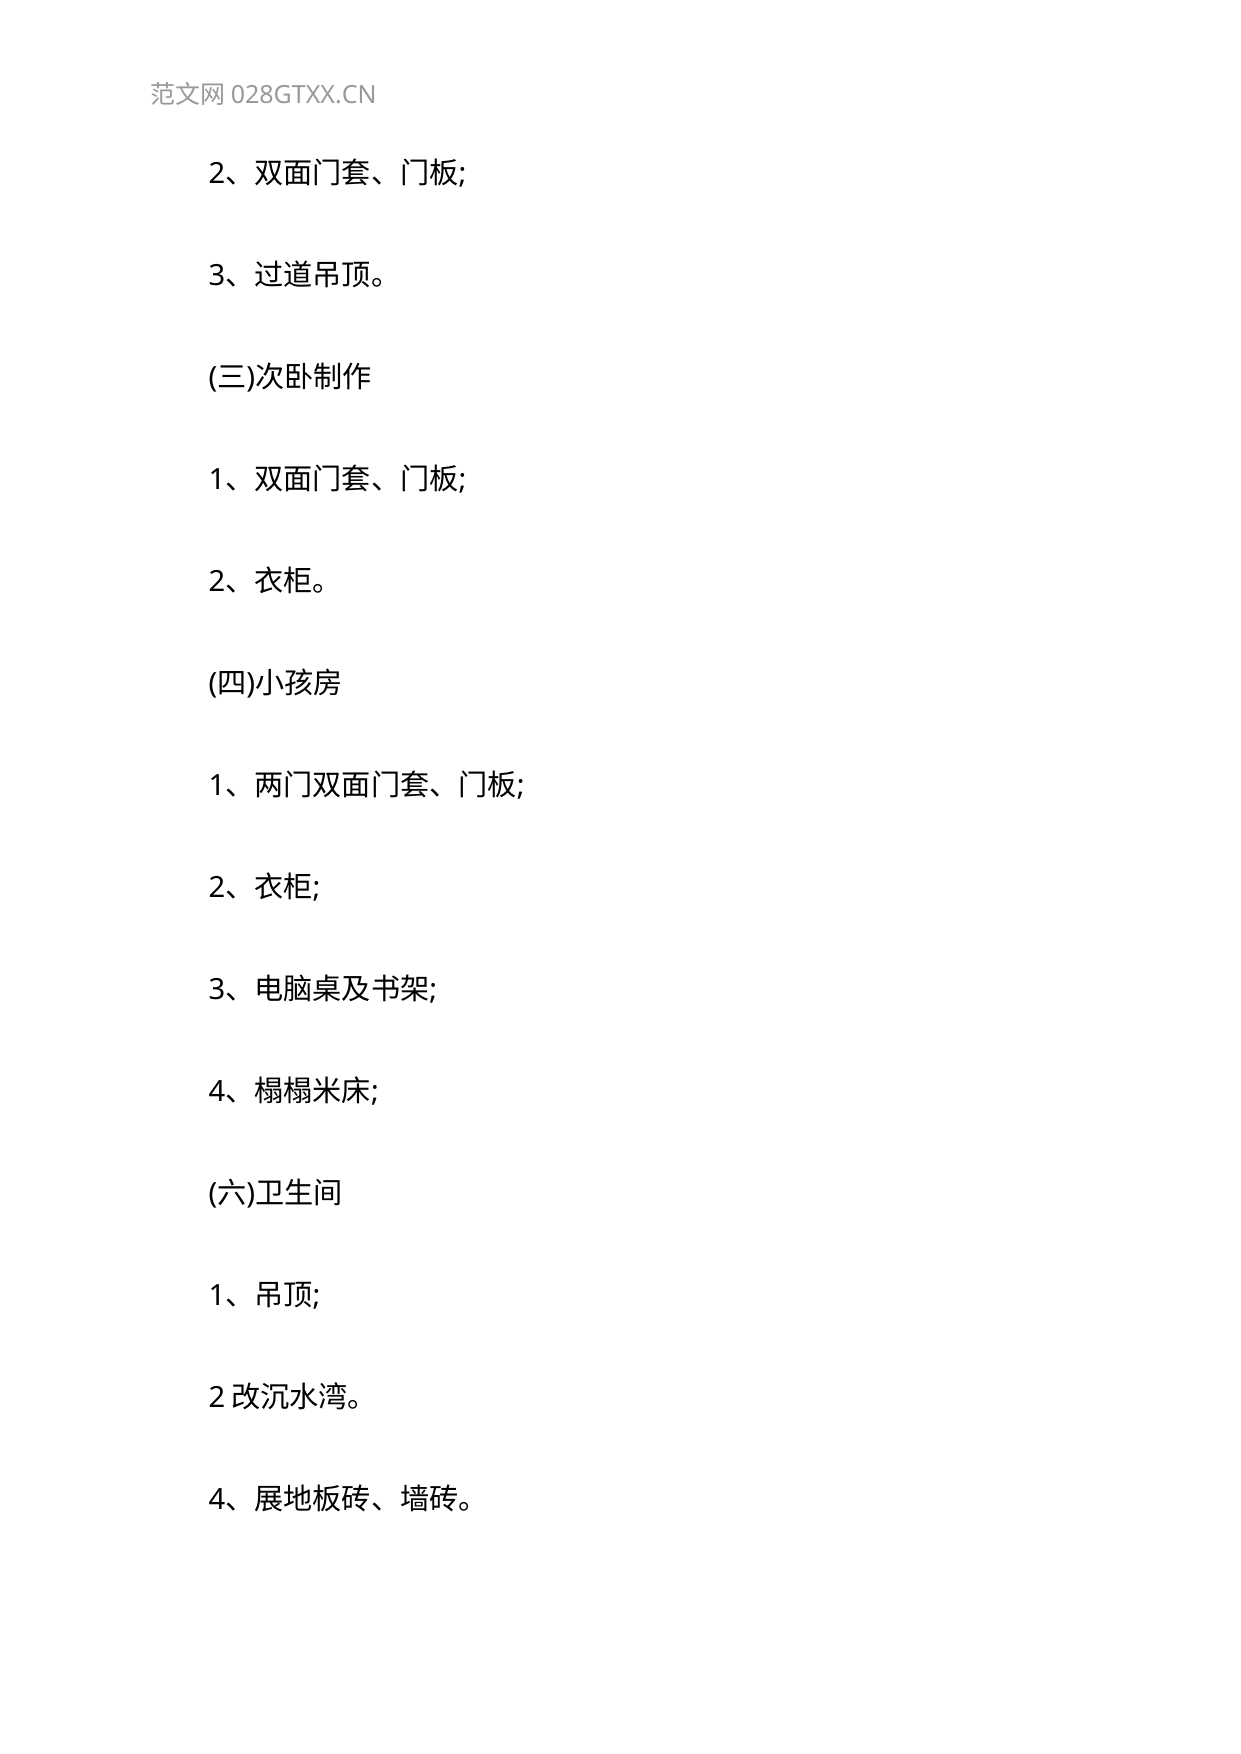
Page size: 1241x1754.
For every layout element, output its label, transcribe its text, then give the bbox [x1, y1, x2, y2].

text 2改沉水湾。 [150, 1374, 1090, 1416]
text 1、双面门套、门板; [150, 456, 1090, 498]
text (三)次卧制作 [150, 354, 1090, 396]
text 2、衣柜。 [150, 558, 1090, 600]
text 1、两门双面门套、门板; [150, 762, 1090, 804]
text 2、双面门套、门板; [150, 150, 1090, 192]
text (六)卫生间 [150, 1170, 1090, 1212]
text 3、过道吊顶。 [150, 252, 1090, 294]
text 3、电脑桌及书架; [150, 966, 1090, 1008]
text 4、榻榻米床; [150, 1068, 1090, 1110]
text 2、衣柜; [150, 864, 1090, 906]
text 4、展地板砖、墙砖。 [150, 1476, 1090, 1518]
text 1、吊顶; [150, 1272, 1090, 1314]
text (四)小孩房 [150, 660, 1090, 702]
